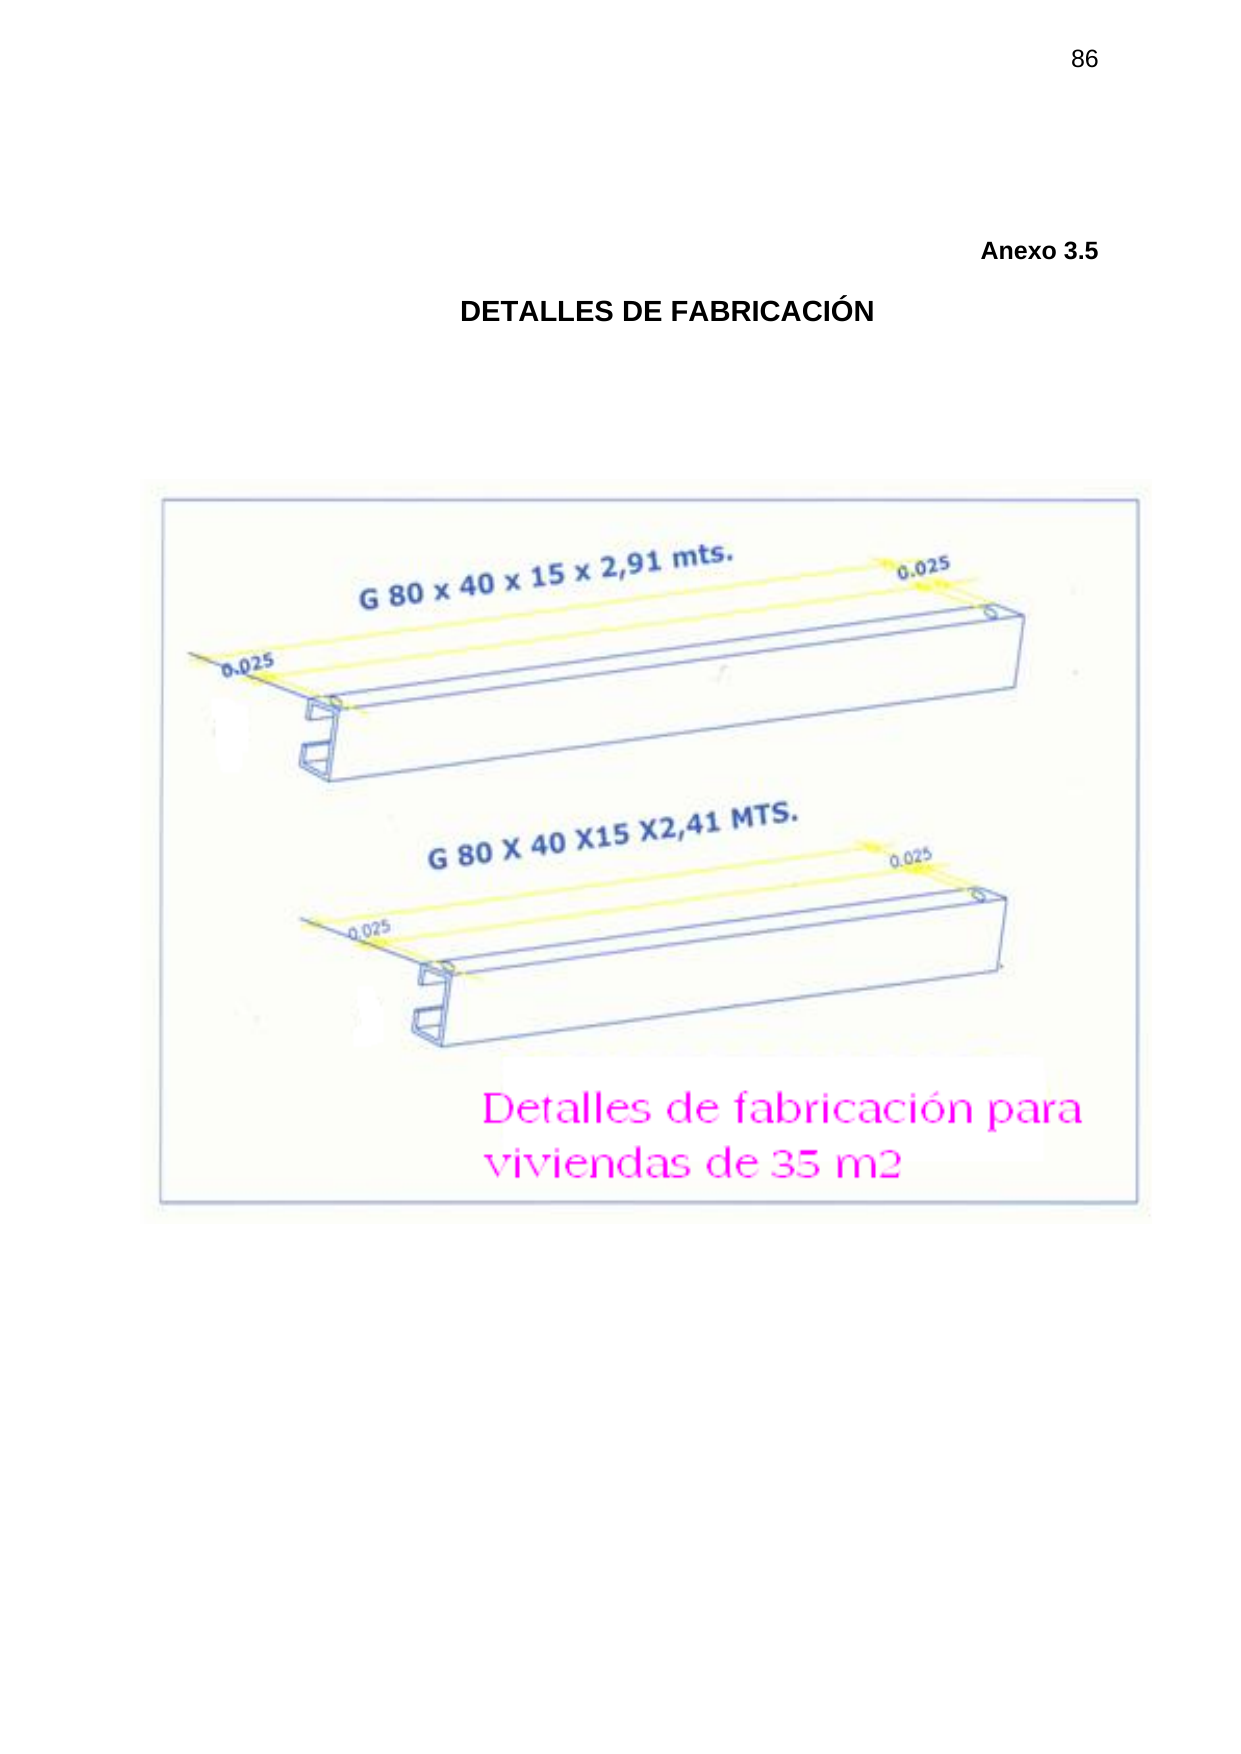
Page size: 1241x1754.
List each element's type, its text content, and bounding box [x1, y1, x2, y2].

text DETALLES DE FABRICACIÓN [236, 294, 1098, 327]
text Anexo 3.5 [236, 236, 1098, 265]
picture [139, 479, 1153, 1224]
